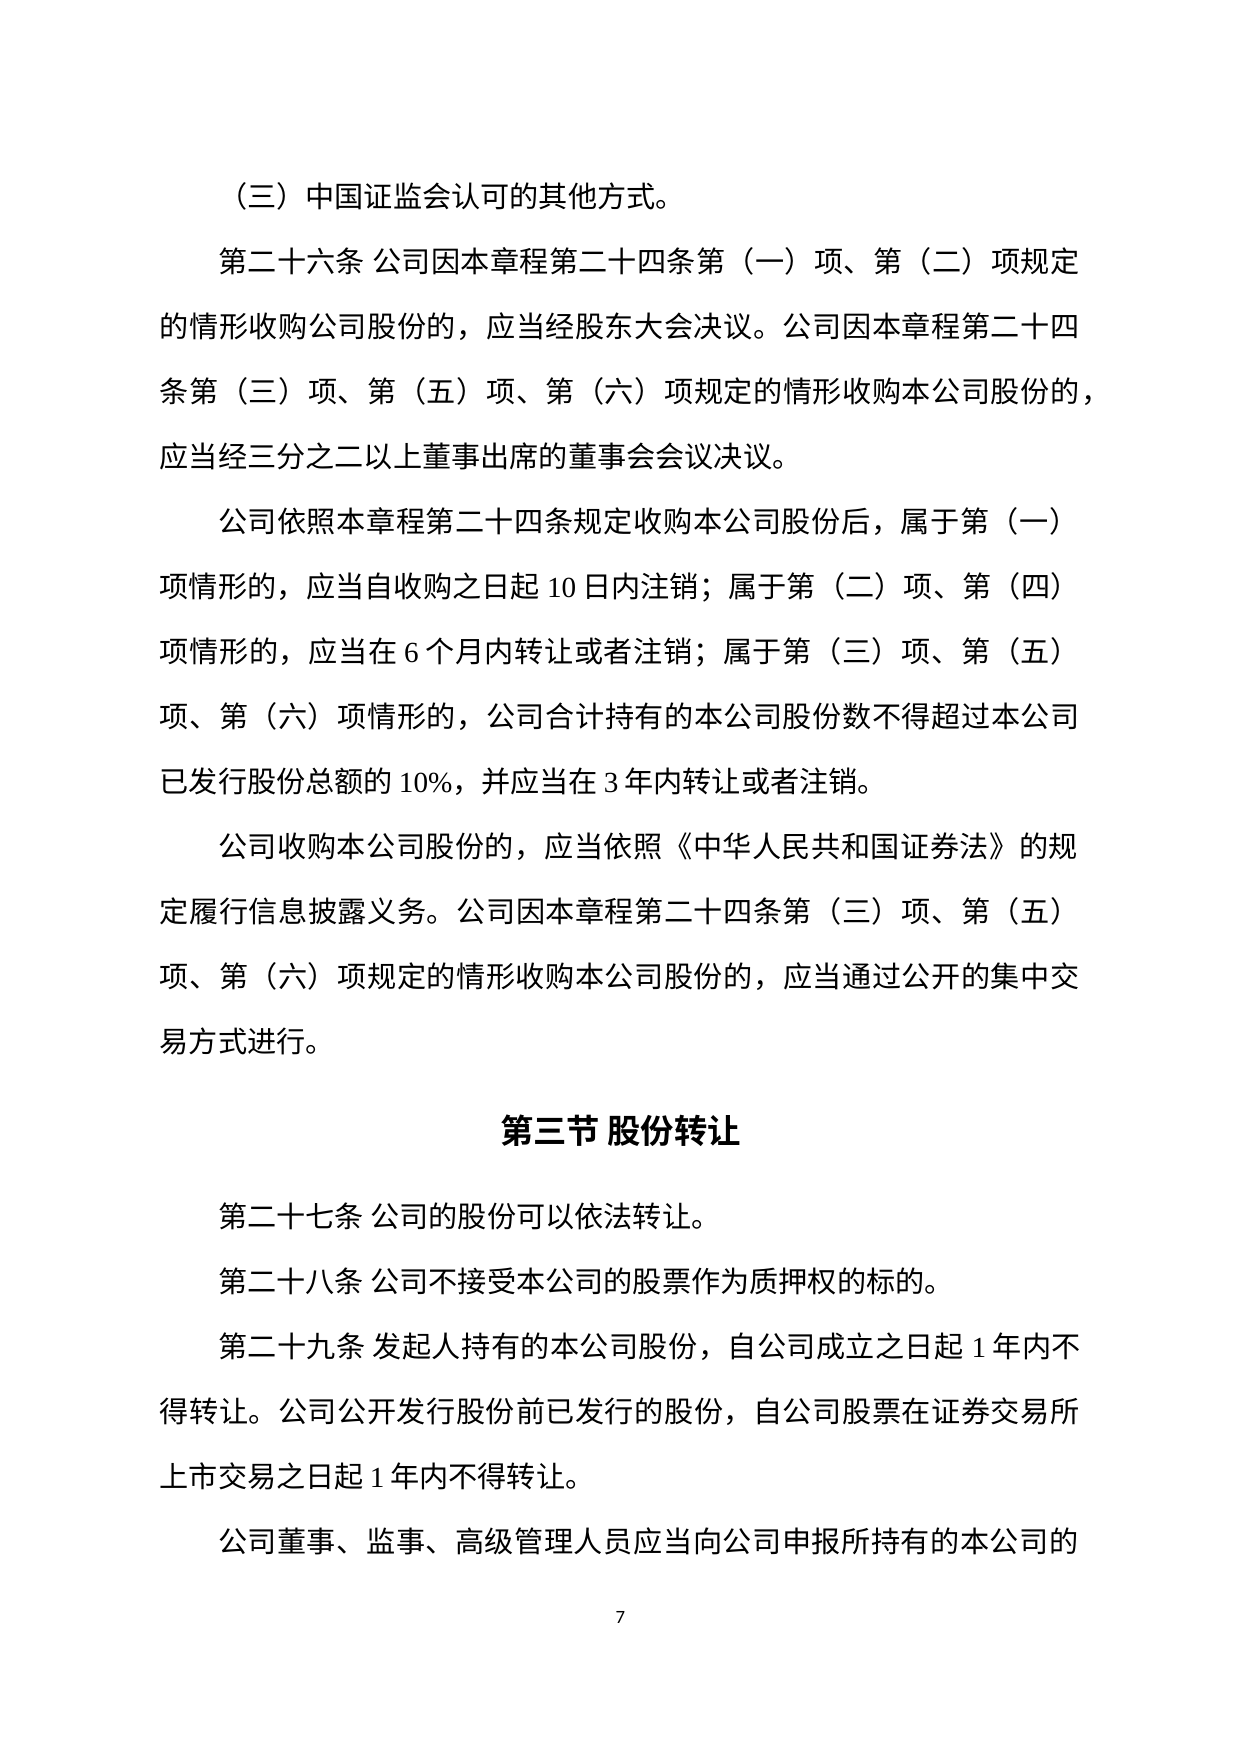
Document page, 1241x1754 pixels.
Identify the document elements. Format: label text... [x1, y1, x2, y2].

subtitle 第三节 股份转让 [159, 1097, 1081, 1162]
text 第二十六条 公司因本章程第二十四条第（一）项、第（二）项规定的情形收购公司股份的，应当经股东大会决议。公司因本章程第二十四条第（三）项、第（五）项、第（六）项规定的情形收购本公司股份的，应当经三分之二以上董事出席的董事会会议决议。 [159, 227, 1081, 487]
text 公司依照本章程第二十四条规定收购本公司股份后，属于第（一）项情形的，应当自收购之日起10日内注销；属于第（二）项、第（四）项情形的，应当在6个月内转让或者注销；属于第（三）项、第（五）项、第（六）项情形的，公司合计持有的本公司股份数不得超过本公司已发行股份总额的10%，并应当在3年内转让或者注销。 [159, 487, 1081, 812]
text 公司收购本公司股份的，应当依照《中华人民共和国证券法》的规定履行信息披露义务。公司因本章程第二十四条第（三）项、第（五）项、第（六）项规定的情形收购本公司股份的，应当通过公开的集中交易方式进行。 [159, 812, 1081, 1072]
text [159, 1508, 1081, 1573]
text 第二十九条 发起人持有的本公司股份，自公司成立之日起1年内不得转让。公司公开发行股份前已发行的股份，自公司股票在证券交易所上市交易之日起1年内不得转让。 [159, 1313, 1081, 1508]
text （三）中国证监会认可的其他方式。 [159, 162, 1081, 227]
text 第二十八条 公司不接受本公司的股票作为质押权的标的。 [159, 1248, 1081, 1313]
text 第二十七条 公司的股份可以依法转让。 [159, 1183, 1081, 1248]
